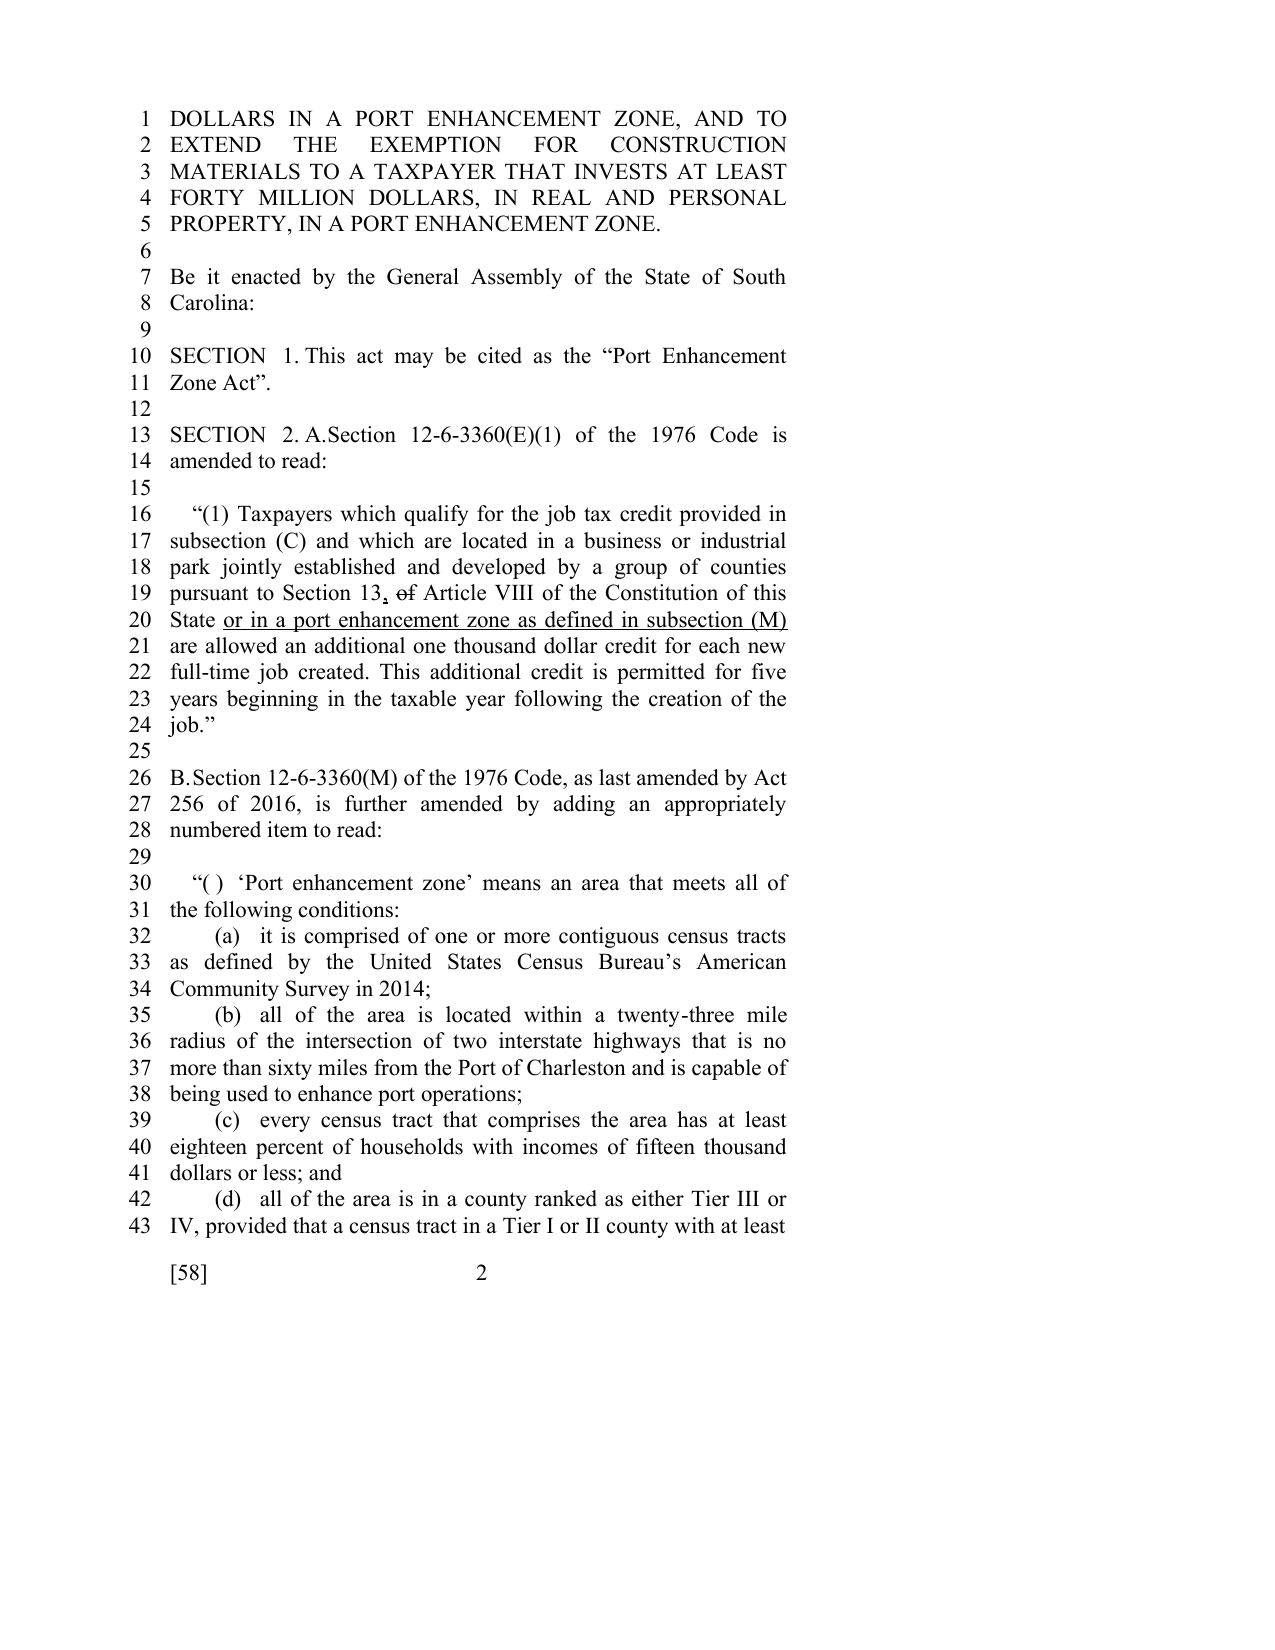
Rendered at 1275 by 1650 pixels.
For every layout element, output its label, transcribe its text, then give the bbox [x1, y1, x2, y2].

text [169, 105, 787, 237]
text (b) all of the area is located within a twenty-three mile radius of the intersection of two interstate highways that is no more than sixty miles from the Port of Charleston and is capable of being used to enhance port operations; [169, 1001, 787, 1106]
text “(1) Taxpayers which qualify for the job tax credit provided in subsection (C) and which are located in a business or industrial park jointly established and developed by a group of counties pursuant to Section 13, of Article VIII of the Constitution of this State or in a port enhancement zone as defined in subsection (M) are allowed an additional one thousand dollar credit for each new full-time job created. This additional credit is permitted for five years beginning in the taxable year following the creation of the job.” [169, 500, 787, 737]
text “( ) ‘Port enhancement zone’ means an area that meets all of the following conditions: [169, 869, 787, 922]
text SECTION 2. A. Section 12-6-3360(E)(1) of the 1976 Code is amended to read: [169, 421, 787, 474]
text (c) every census tract that comprises the area has at least eighteen percent of households with incomes of fifteen thousand dollars or less; and [169, 1106, 787, 1186]
text B. Section 12-6-3360(M) of the 1976 Code, as last amended by Act 256 of 2016, is further amended by adding an appropriately numbered item to read: [169, 764, 787, 843]
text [169, 1186, 787, 1238]
text (a) it is comprised of one or more contiguous census tracts as defined by the United States Census Bureau’s American Community Survey in 2014; [169, 922, 787, 1001]
text Be it enacted by the General Assembly of the State of South Carolina: [169, 263, 787, 316]
text SECTION 1. This act may be cited as the “Port Enhancement Zone Act”. [169, 342, 787, 395]
